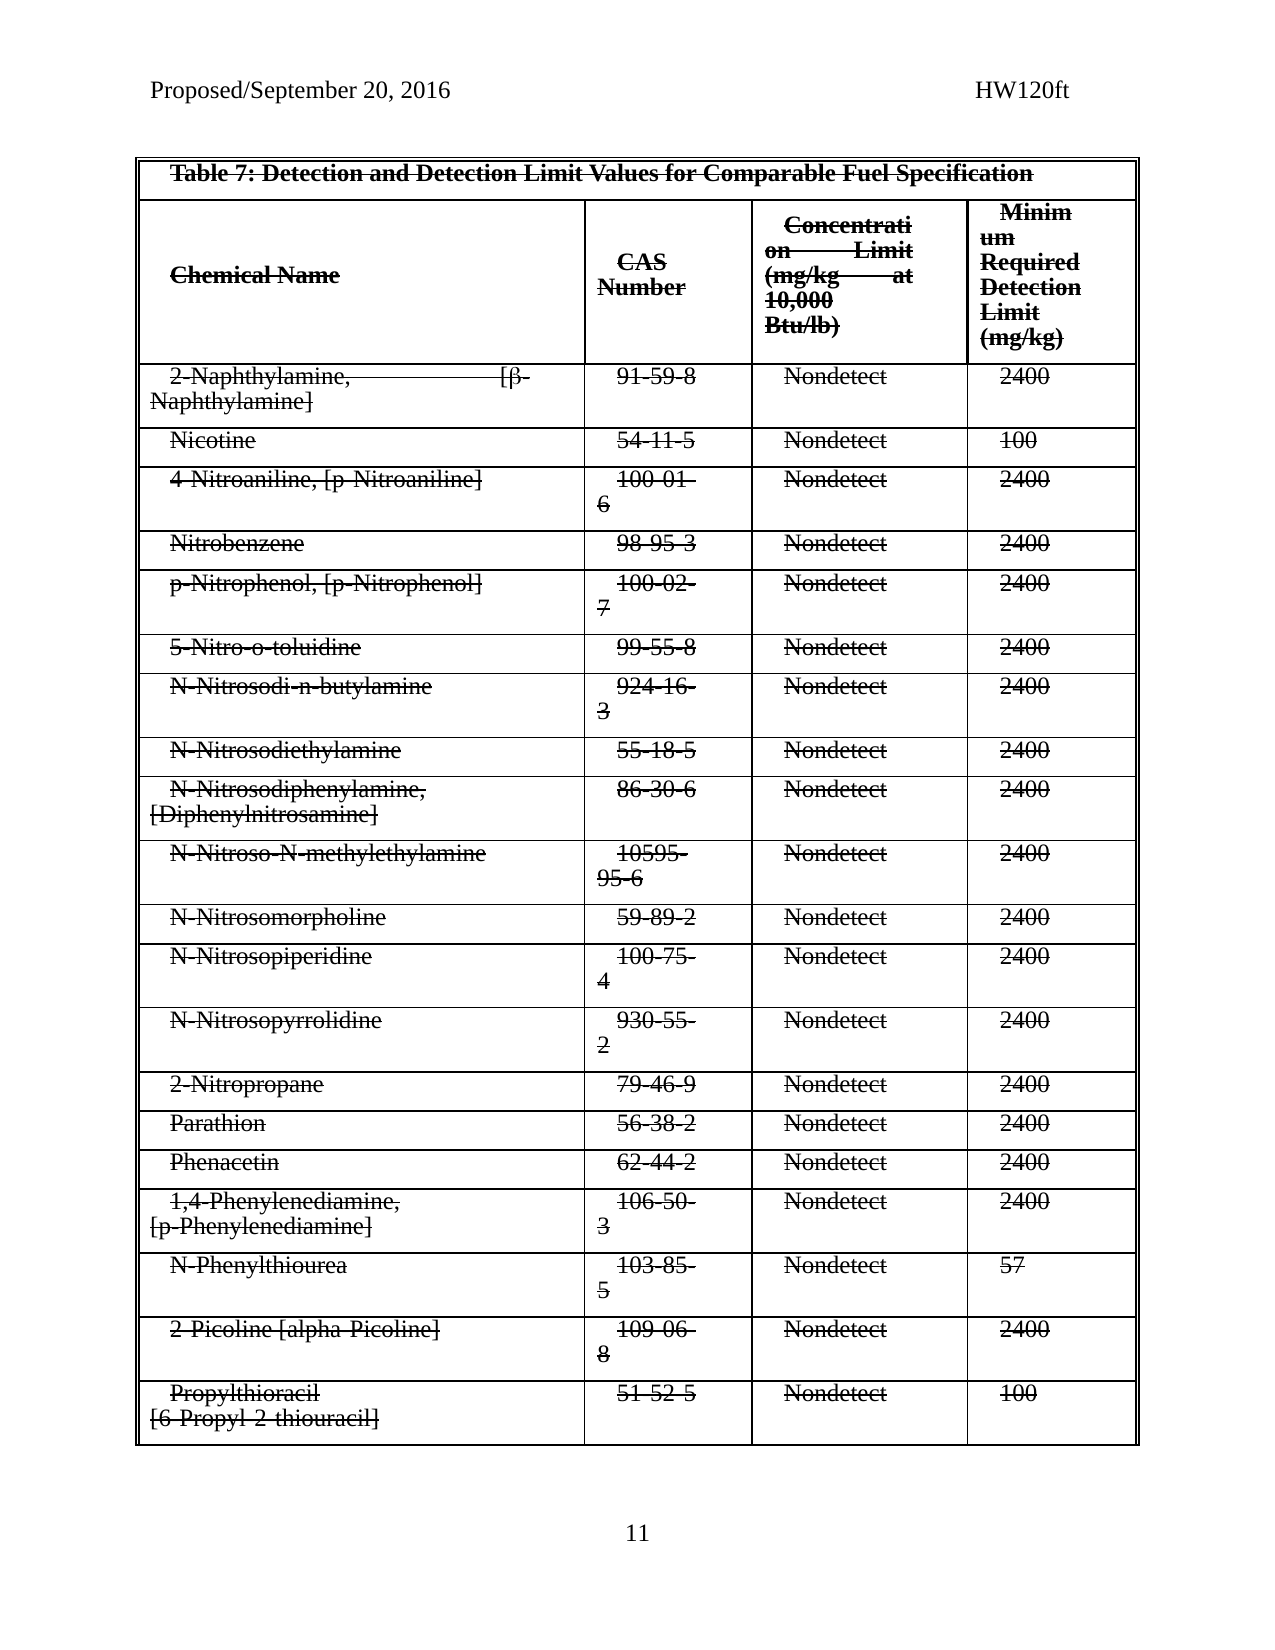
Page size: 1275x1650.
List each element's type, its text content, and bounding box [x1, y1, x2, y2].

table_cell Nondetect [753, 571, 967, 633]
table_cell 2400 [968, 365, 1135, 427]
table_cell 2400 [968, 945, 1135, 1007]
table_cell Concentration Limit (mg/kg at 10,000 Btu/lb) [753, 201, 966, 363]
table_cell Propylthioracil [6-Propyl-2-thiouracil] [140, 1382, 584, 1444]
table_cell Nondetect [753, 365, 967, 427]
table_cell 2400 [968, 1151, 1135, 1188]
table_header Table 7: Detection and Detection Limit Values for Comparable Fuel Specification [140, 162, 1135, 199]
table_cell 54-11-5 [585, 429, 751, 466]
table_cell 2400 [968, 1190, 1135, 1252]
table_cell 2400 [968, 1318, 1135, 1380]
table_cell Minimum Required Detection Limit (mg/kg) [969, 201, 1135, 363]
table_cell 2400 [968, 674, 1135, 737]
table_cell Nondetect [753, 468, 967, 530]
table_cell 10595-95-6 [585, 841, 751, 904]
table_cell Nondetect [753, 1112, 967, 1149]
table_cell Nicotine [140, 429, 584, 466]
table_cell 99-55-8 [585, 635, 751, 672]
table_cell 79-46-9 [585, 1073, 751, 1110]
table_cell N-Nitrosomorpholine [140, 905, 584, 943]
table_cell N-Phenylthiourea [140, 1254, 584, 1316]
table_cell 100-01-6 [585, 468, 751, 530]
table_cell N-Nitrosopyrrolidine [140, 1008, 584, 1071]
table_cell 2-Nitropropane [140, 1073, 584, 1110]
table_cell 55-18-5 [585, 738, 751, 776]
table_cell 2400 [968, 635, 1135, 672]
table_cell Nitrobenzene [140, 532, 584, 569]
table_cell 103-85-5 [585, 1254, 751, 1316]
table_cell 100-02-7 [585, 571, 751, 633]
table_cell Chemical Name [140, 201, 584, 363]
table_cell 100 [968, 1382, 1135, 1444]
table_cell Nondetect [753, 1151, 967, 1188]
table_cell 106-50-3 [585, 1190, 751, 1252]
table_cell 98-95-3 [585, 532, 751, 569]
table_cell 2400 [968, 777, 1135, 840]
table_cell 2400 [968, 468, 1135, 530]
table_cell Nondetect [753, 429, 967, 466]
table_cell Nondetect [753, 738, 967, 776]
table_cell 2400 [968, 571, 1135, 633]
table_cell Nondetect [753, 1254, 967, 1316]
table_cell 51-52-5 [585, 1382, 751, 1444]
table_cell Nondetect [753, 1073, 967, 1110]
table_cell Nondetect [753, 1318, 967, 1380]
table_cell 930-55-2 [585, 1008, 751, 1071]
table_cell N-Nitrosopiperidine [140, 945, 584, 1007]
table_cell 2-Picoline [alpha-Picoline] [140, 1318, 584, 1380]
table_cell N-Nitrosodi-n-butylamine [140, 674, 584, 737]
table_cell Nondetect [753, 635, 967, 672]
table_cell Nondetect [753, 945, 967, 1007]
table_cell 2400 [968, 532, 1135, 569]
table_cell Nondetect [753, 841, 967, 904]
table_cell 100 [968, 429, 1135, 466]
table_cell 109-06-8 [585, 1318, 751, 1380]
table_cell Phenacetin [140, 1151, 584, 1188]
table_cell 100-75-4 [585, 945, 751, 1007]
table_cell 2400 [968, 738, 1135, 776]
table_cell 2400 [968, 841, 1135, 904]
table_cell CAS Number [586, 201, 751, 363]
table_cell 86-30-6 [585, 777, 751, 840]
table_cell 2400 [968, 1073, 1135, 1110]
table_cell 59-89-2 [585, 905, 751, 943]
table_cell 56-38-2 [585, 1112, 751, 1149]
table_cell p-Nitrophenol, [p-Nitrophenol] [140, 571, 584, 633]
table_cell N-Nitrosodiphenylamine, [Diphenylnitrosamine] [140, 777, 584, 840]
table_cell N-Nitrosodiethylamine [140, 738, 584, 776]
table_cell 62-44-2 [585, 1151, 751, 1188]
table_cell Nondetect [753, 1190, 967, 1252]
table_cell Nondetect [753, 777, 967, 840]
table_cell Nondetect [753, 1008, 967, 1071]
table_cell 2400 [968, 1112, 1135, 1149]
table_cell N-Nitroso-N-methylethylamine [140, 841, 584, 904]
table_cell 91-59-8 [585, 365, 751, 427]
table_cell Nondetect [753, 532, 967, 569]
table_cell 1,4-Phenylenediamine, [p-Phenylenediamine] [140, 1190, 584, 1252]
table_cell 57 [968, 1254, 1135, 1316]
table_cell 2-Naphthylamine, [-Naphthylamine] [140, 365, 584, 427]
table_cell 2400 [968, 905, 1135, 943]
table_cell Nondetect [753, 1382, 967, 1444]
table_cell Nondetect [753, 674, 967, 737]
table_cell 2400 [968, 1008, 1135, 1071]
table_cell Nondetect [753, 905, 967, 943]
table_cell 924-16-3 [585, 674, 751, 737]
table_cell 5-Nitro-o-toluidine [140, 635, 584, 672]
table_cell 4-Nitroaniline, [p-Nitroaniline] [140, 468, 584, 530]
table_cell Parathion [140, 1112, 584, 1149]
